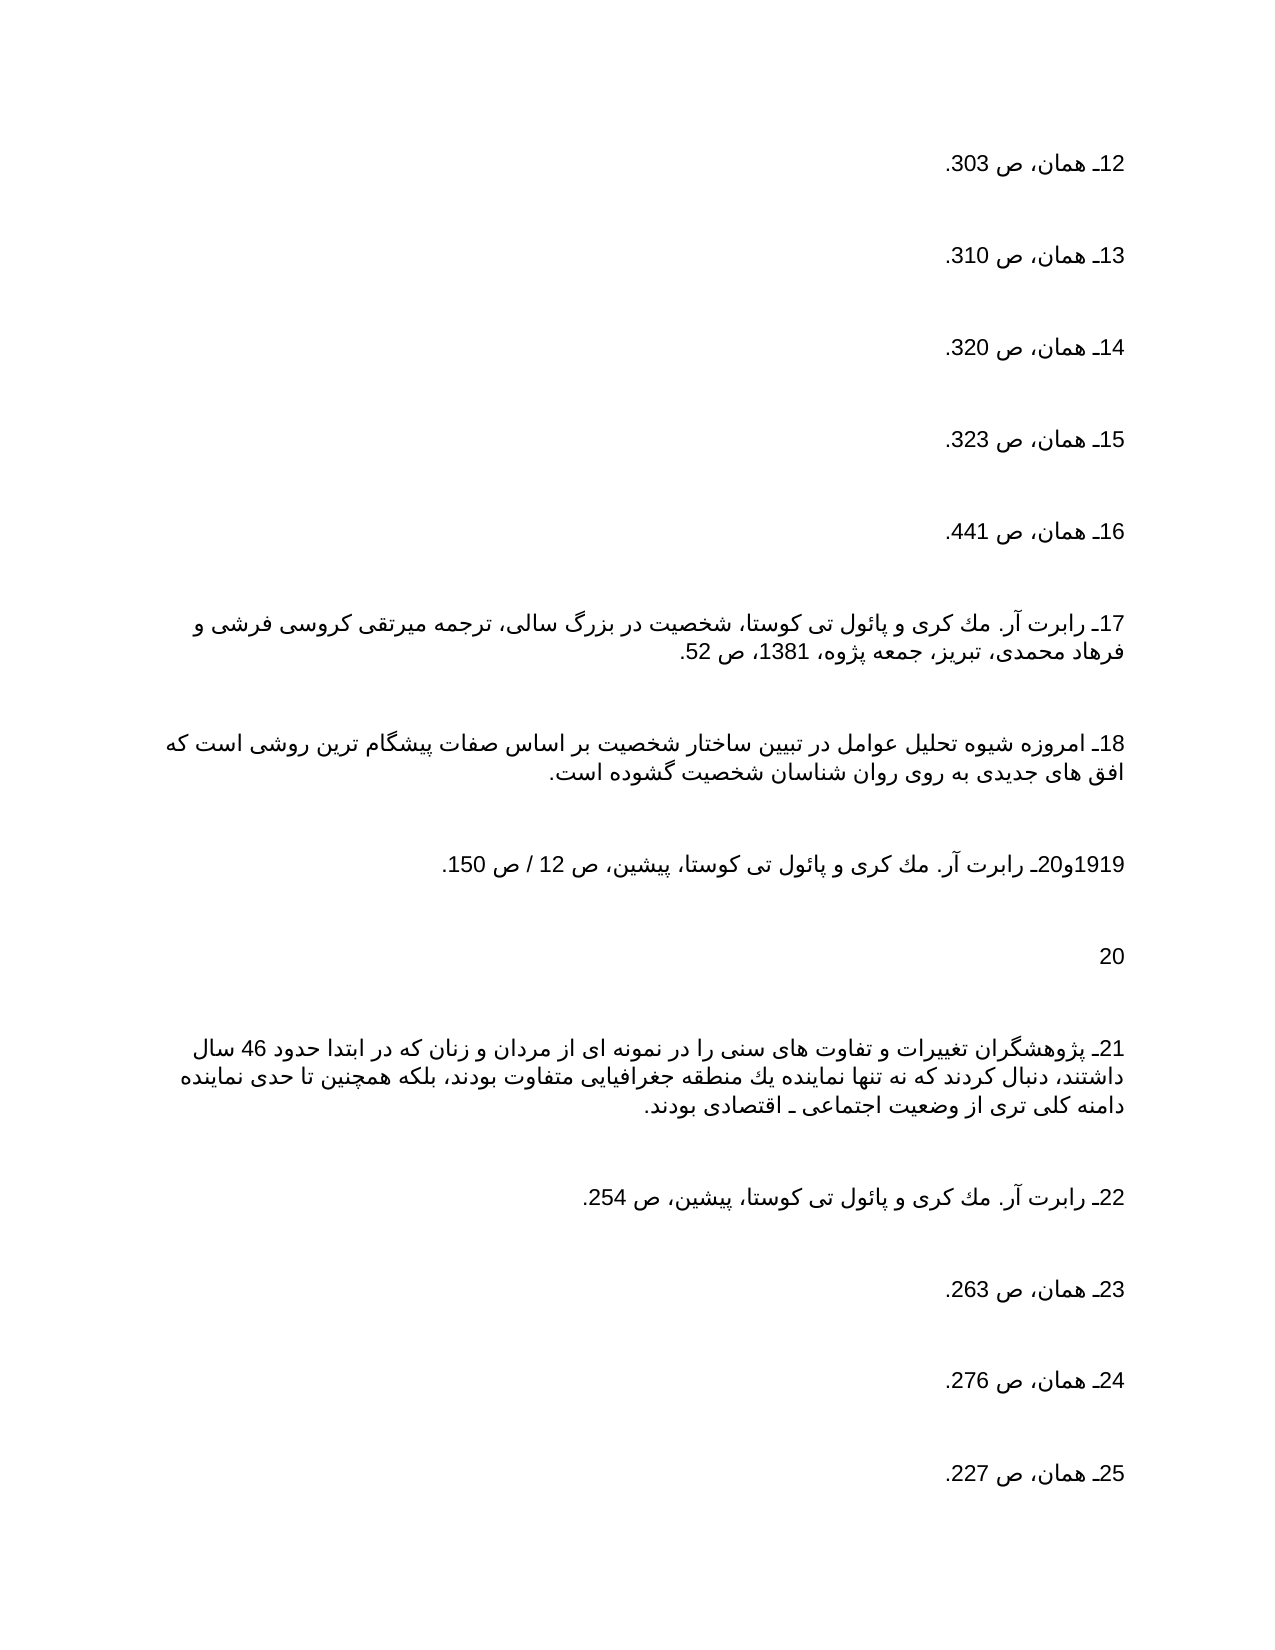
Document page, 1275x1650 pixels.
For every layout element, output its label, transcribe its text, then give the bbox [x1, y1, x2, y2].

text 18ـ امروزه شيوه تحليل عوامل در تبيين ساختار شخصيت بر اساس صفات پيشگام ترين روشى است كه افق هاى جديدى به روى روان شناسان شخصيت گشوده است. [150, 730, 1125, 785]
text 16ـ همان، ص 441. [150, 518, 1125, 544]
text 13ـ همان، ص 310. [150, 242, 1125, 268]
text 21ـ پژوهشگران تغييرات و تفاوت هاى سنى را در نمونه اى از مردان و زنان كه در ابتدا حدود 46 سال داشتند، دنبال كردند كه نه تنها نماينده يك منطقه جغرافيايى متفاوت بودند، بلكه همچنين تا حدى نماينده دامنه كلى ترى از وضعيت اجتماعى ـ اقتصادى بودند. [150, 1035, 1125, 1118]
text 14ـ همان، ص 320. [150, 334, 1125, 360]
text 15ـ همان، ص 323. [150, 426, 1125, 452]
text 20 [150, 943, 1125, 969]
text 12ـ همان، ص 303. [150, 150, 1125, 176]
text 17ـ رابرت آر. مك كرى و پائول تى كوستا، شخصيت در بزرگ سالى، ترجمه ميرتقى كروسى فرشى و فرهاد محمدى، تبريز، جمعه پژوه، 1381، ص 52. [150, 610, 1125, 665]
text 23ـ همان، ص 263. [150, 1276, 1125, 1302]
text 24ـ همان، ص 276. [150, 1367, 1125, 1394]
text 1919و20ـ رابرت آر. مك كرى و پائول تى كوستا، پيشين، ص 12 / ص 150. [150, 851, 1125, 877]
text 22ـ رابرت آر. مك كرى و پائول تى كوستا، پيشين، ص 254. [150, 1183, 1125, 1210]
text 25ـ همان، ص 227. [150, 1459, 1125, 1486]
